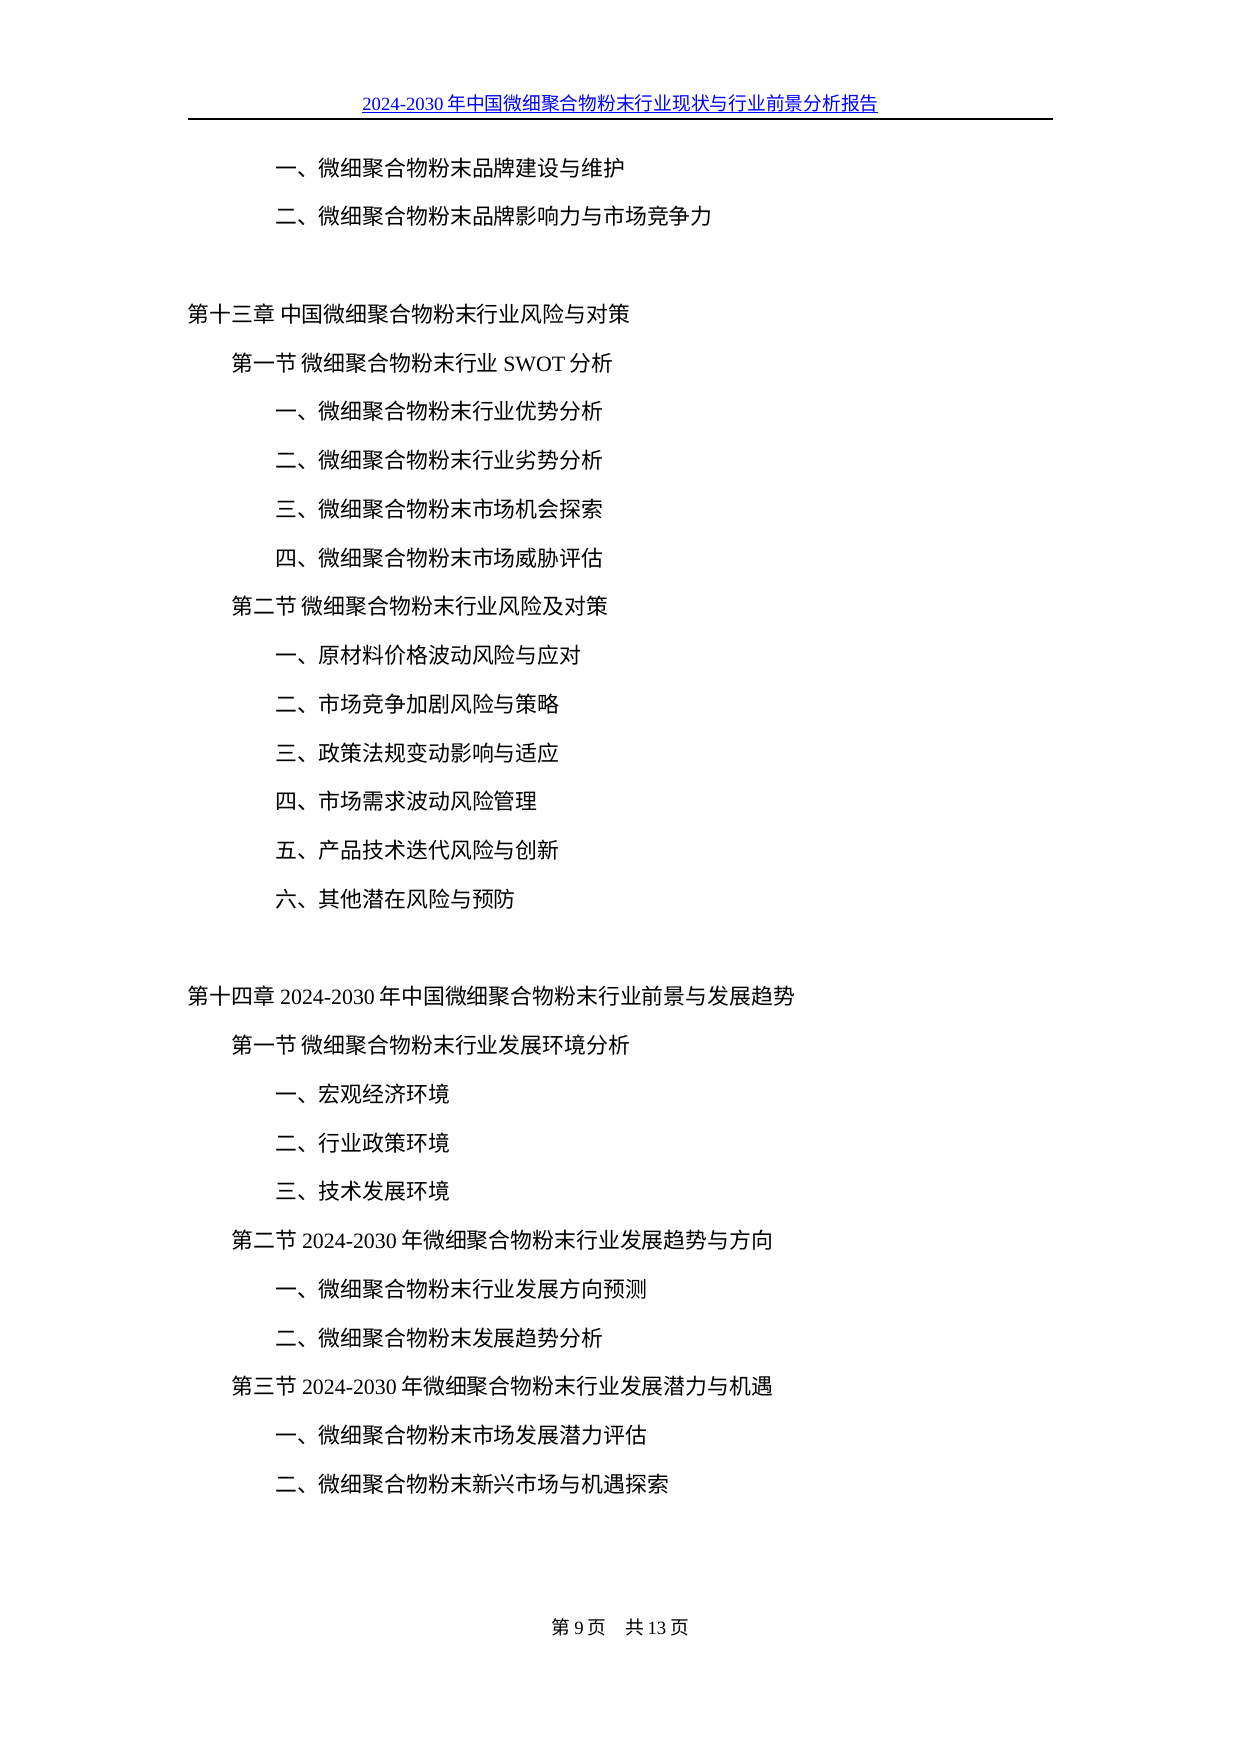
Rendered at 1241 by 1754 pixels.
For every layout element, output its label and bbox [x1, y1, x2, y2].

text [187, 150, 1053, 1499]
